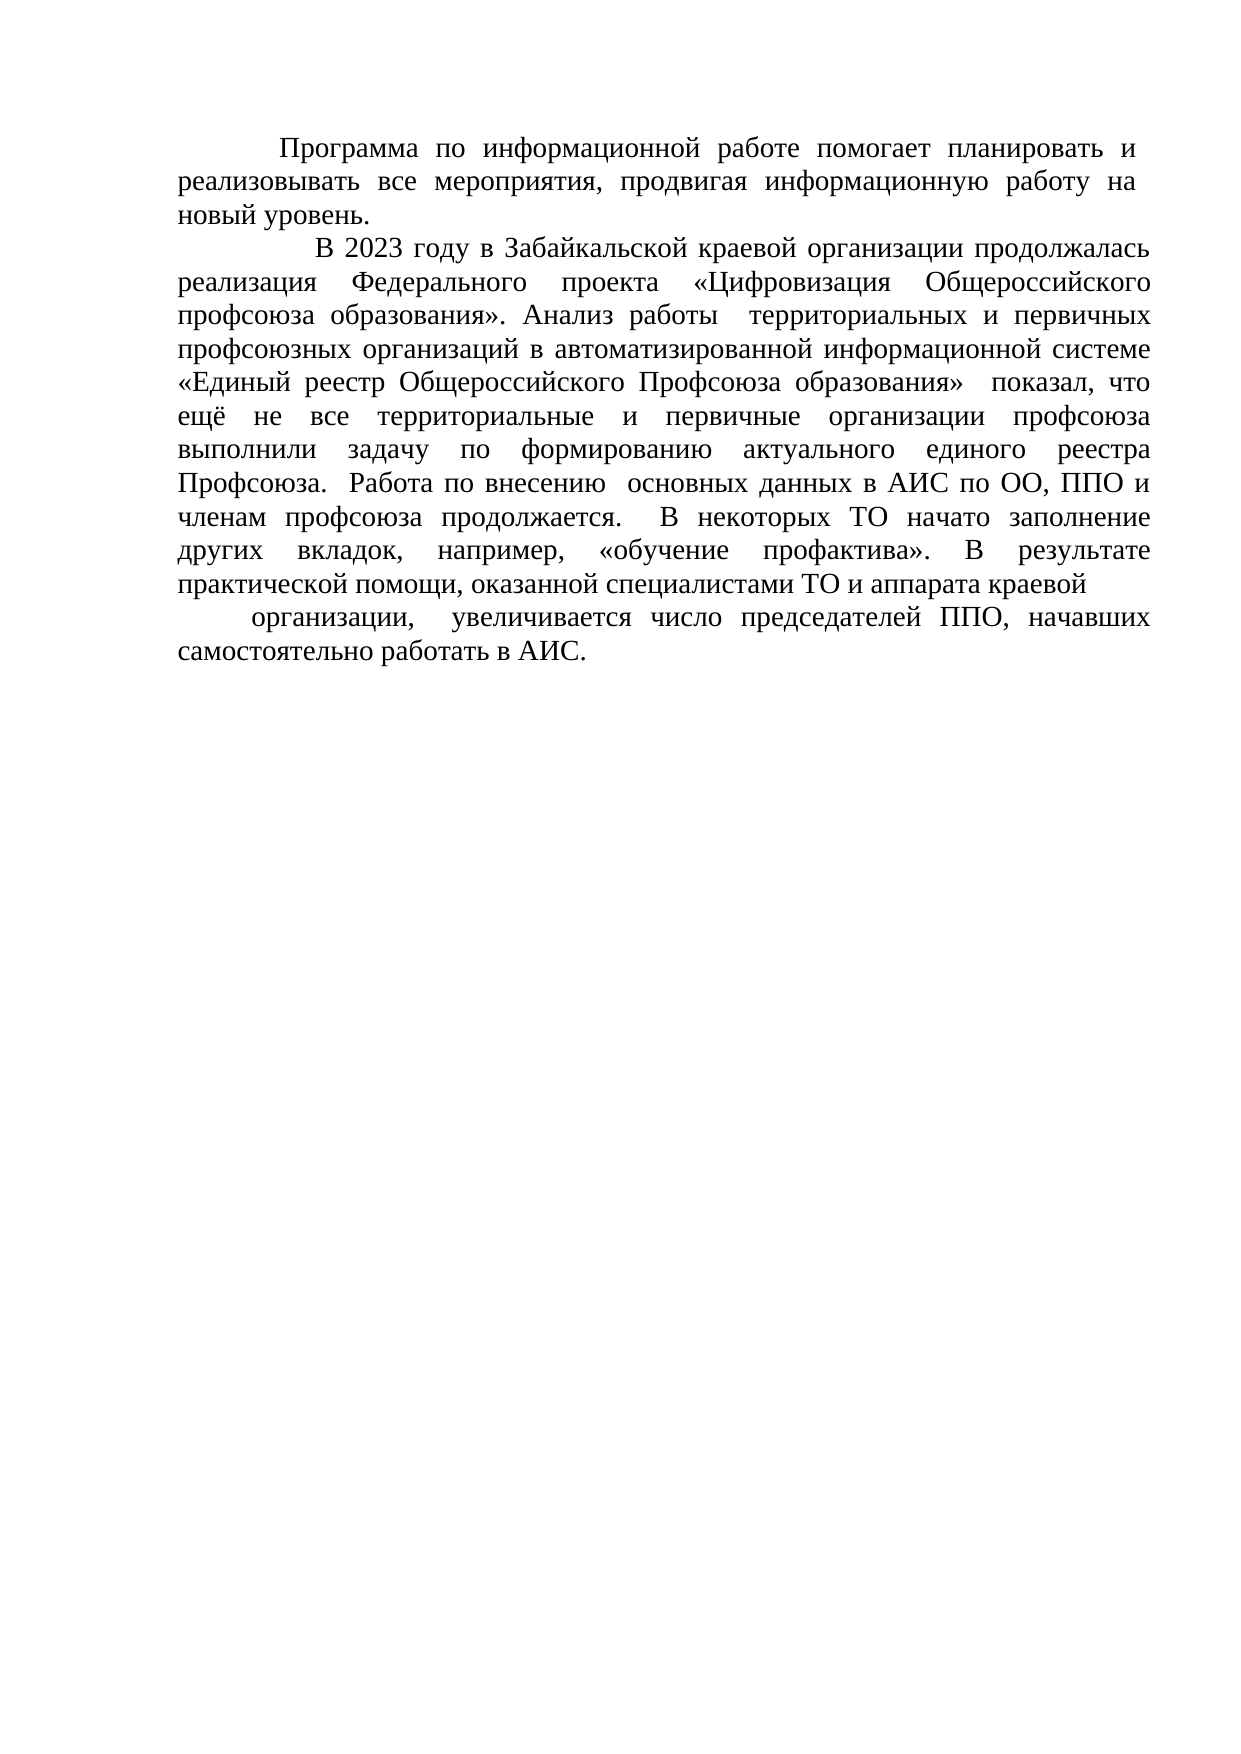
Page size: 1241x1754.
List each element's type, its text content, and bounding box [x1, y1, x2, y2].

text организации, увеличивается число председателей ППО, начавших самостоятельно работать в АИС. [177, 599, 1152, 666]
text Программа по информационной работе помогает планировать и реализовывать все мероприятия, продвигая информационную работу на новый уровень. [177, 130, 1137, 230]
text В 2023 году в Забайкальской краевой организации продолжалась реализация Федерального проекта «Цифровизация Общероссийского профсоюза образования». Анализ работы территориальных и первичных профсоюзных организаций в автоматизированной информационной системе «Единый реестр Общероссийского Профсоюза образования» показал, что ещё не все территориальные и первичные организации профсоюза выполнили задачу по формированию актуального единого реестра Профсоюза. Работа по внесению основных данных в АИС по ОО, ППО и членам профсоюза продолжается. В некоторых ТО начато заполнение других вкладок, например, «обучение профактива». В результате практической помощи, оказанной специалистами ТО и аппарата краевой [177, 230, 1152, 599]
